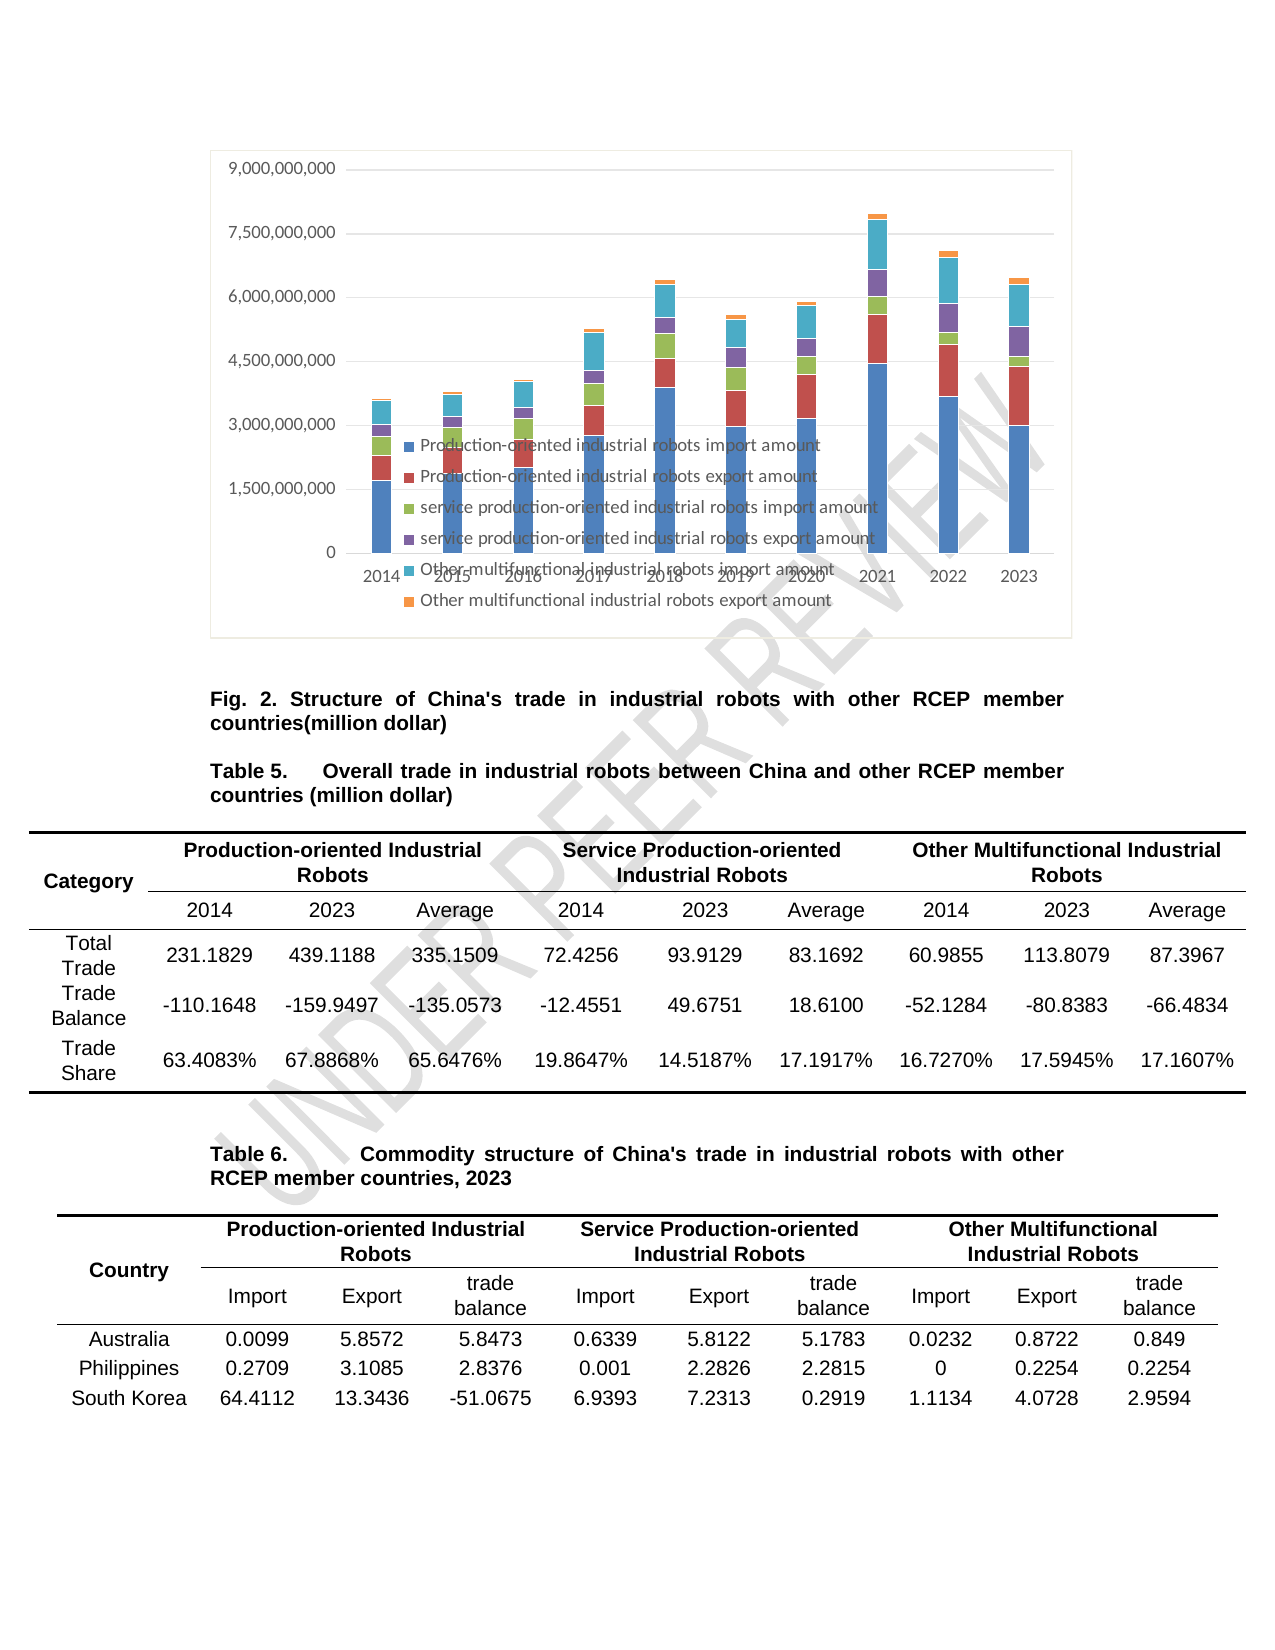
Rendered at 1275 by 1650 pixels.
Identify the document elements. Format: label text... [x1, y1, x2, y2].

table_cell 5.8122 [659, 1325, 778, 1353]
table_cell Export [314, 1268, 430, 1324]
table_cell 0.001 [551, 1353, 659, 1383]
table_header Service Production-oriented Industrial Robots [517, 834, 887, 891]
table_cell 83.1692 [765, 930, 887, 980]
table_cell -66.4834 [1128, 980, 1246, 1030]
table_cell 0.0099 [201, 1325, 314, 1353]
table_cell 93.9129 [645, 930, 765, 980]
table_cell -80.8383 [1005, 980, 1128, 1030]
table_cell -51.0675 [430, 1383, 551, 1412]
table_cell 7.2313 [659, 1383, 778, 1412]
table_cell 0.0232 [888, 1325, 993, 1353]
table_cell 2014 [517, 892, 645, 929]
table_cell Export [659, 1268, 778, 1324]
table_cell 335.1509 [393, 930, 517, 980]
table_cell 0 [888, 1353, 993, 1383]
table_cell Trade Share [29, 1030, 148, 1091]
text Table 5. Overall trade in industrial robots between China and other RCEP member countries (million dollar) [210, 759, 1065, 807]
table_cell 2.2815 [778, 1353, 888, 1383]
table_cell 2023 [645, 892, 765, 929]
table_cell Australia [57, 1325, 201, 1353]
table_cell 0.2254 [993, 1353, 1101, 1383]
table_cell 64.4112 [201, 1383, 314, 1412]
table_cell 67.8868% [271, 1030, 393, 1091]
table_cell 2023 [1005, 892, 1128, 929]
table_cell Average [765, 892, 887, 929]
table_cell 0.8722 [993, 1325, 1101, 1353]
table_cell 17.5945% [1005, 1030, 1128, 1091]
table_cell 5.8572 [314, 1325, 430, 1353]
table_cell trade balance [430, 1268, 551, 1324]
table_header Category [29, 834, 148, 929]
table_cell 17.1917% [765, 1030, 887, 1091]
table_header Country [57, 1217, 201, 1324]
table_cell 18.6100 [765, 980, 887, 1030]
table_cell Trade Balance [29, 980, 148, 1030]
table_cell 2.9594 [1101, 1383, 1218, 1412]
table_header Other Multifunctional Industrial Robots [887, 834, 1246, 891]
table_cell 231.1829 [148, 930, 271, 980]
table_cell -52.1284 [887, 980, 1005, 1030]
table_cell 60.9855 [887, 930, 1005, 980]
table_header Production-oriented Industrial Robots [201, 1217, 551, 1267]
table_cell 113.8079 [1005, 930, 1128, 980]
text Table 6. Commodity structure of China's trade in industrial robots with other RCEP member countries, 2023 [210, 1142, 1065, 1189]
table_cell Import [888, 1268, 993, 1324]
table_cell 6.9393 [551, 1383, 659, 1412]
table_cell Average [393, 892, 517, 929]
table_cell Export [993, 1268, 1101, 1324]
table_cell 0.6339 [551, 1325, 659, 1353]
table_cell 1.1134 [888, 1383, 993, 1412]
table_cell -135.0573 [393, 980, 517, 1030]
table_cell 72.4256 [517, 930, 645, 980]
table_cell 2.2826 [659, 1353, 778, 1383]
table_cell 13.3436 [314, 1383, 430, 1412]
table_cell 0.2919 [778, 1383, 888, 1412]
table_cell 49.6751 [645, 980, 765, 1030]
table_cell 0.849 [1101, 1325, 1218, 1353]
text Fig. 2. Structure of China's trade in industrial robots with other RCEP member countries(million dollar) [210, 687, 1065, 735]
table_cell South Korea [57, 1383, 201, 1412]
table_cell 439.1188 [271, 930, 393, 980]
table_header Other Multifunctional Industrial Robots [888, 1217, 1218, 1267]
table_cell 2.8376 [430, 1353, 551, 1383]
table_cell -12.4551 [517, 980, 645, 1030]
table_cell 14.5187% [645, 1030, 765, 1091]
table_cell 5.8473 [430, 1325, 551, 1353]
table_cell 63.4083% [148, 1030, 271, 1091]
table_header Service Production-oriented Industrial Robots [551, 1217, 888, 1267]
table_cell 0.2254 [1101, 1353, 1218, 1383]
table_cell 65.6476% [393, 1030, 517, 1091]
table_cell -110.1648 [148, 980, 271, 1030]
table_cell 0.2709 [201, 1353, 314, 1383]
table_cell Import [551, 1268, 659, 1324]
table_cell trade balance [778, 1268, 888, 1324]
table_header Production-oriented Industrial Robots [148, 834, 517, 891]
table_cell Average [1128, 892, 1246, 929]
table_cell 3.1085 [314, 1353, 430, 1383]
table_cell 87.3967 [1128, 930, 1246, 980]
table_cell trade balance [1101, 1268, 1218, 1324]
table_cell 19.8647% [517, 1030, 645, 1091]
table_cell -159.9497 [271, 980, 393, 1030]
table_cell 2023 [271, 892, 393, 929]
table_cell 16.7270% [887, 1030, 1005, 1091]
table_cell Import [201, 1268, 314, 1324]
table_cell 2014 [887, 892, 1005, 929]
table_cell 17.1607% [1128, 1030, 1246, 1091]
table_cell 5.1783 [778, 1325, 888, 1353]
table_cell 4.0728 [993, 1383, 1101, 1412]
table_cell Philippines [57, 1353, 201, 1383]
table_cell Total Trade [29, 930, 148, 980]
table_cell 2014 [148, 892, 271, 929]
